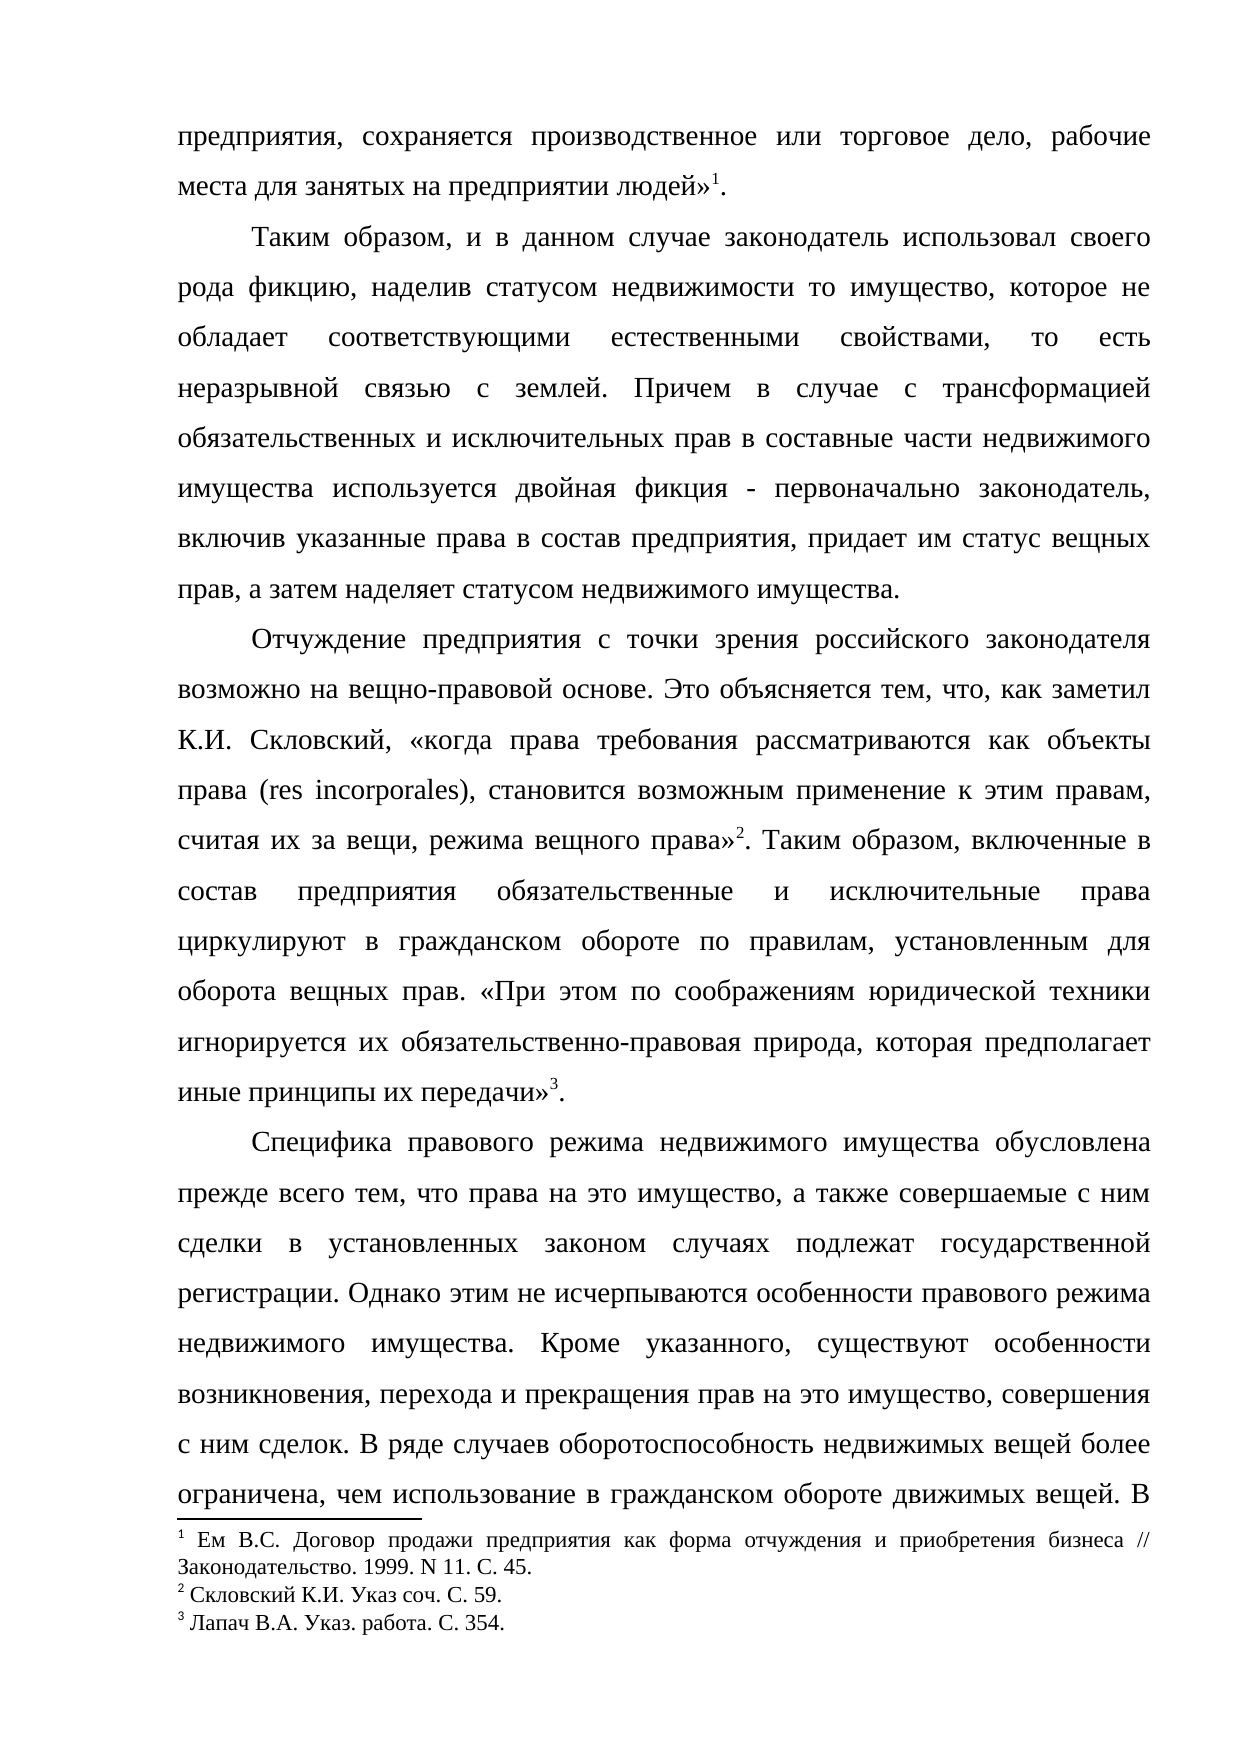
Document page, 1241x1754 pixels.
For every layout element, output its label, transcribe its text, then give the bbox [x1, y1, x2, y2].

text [177, 1124, 1152, 1510]
text Отчуждение предприятия с точки зрения российского законодателя возможно на вещно-правовой основе. Это объясняется тем, что, как заметил К.И. Скловский, «когда права требования рассматриваются как объекты права (res incorporales), становится возможным применение к этим правам, считая их за вещи, режима вещного права». Таким образом, включенные в состав предприятия обязательственные и исключительные права циркулируют в гражданском обороте по правилам, установленным для оборота вещных прав. «При этом по соображениям юридической техники игнорируется их обязательственно-правовая природа, которая предполагает иные принципы их передачи». [177, 621, 1152, 1108]
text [177, 118, 1152, 202]
text Таким образом, и в данном случае законодатель использовал своего рода фикцию, наделив статусом недвижимости то имущество, которое не обладает соответствующими естественными свойствами, то есть неразрывной связью с землей. Причем в случае с трансформацией обязательственных и исключительных прав в составные части недвижимого имущества используется двойная фикция - первоначально законодатель, включив указанные права в состав предприятия, придает им статус вещных прав, а затем наделяет статусом недвижимого имущества. [177, 219, 1152, 604]
